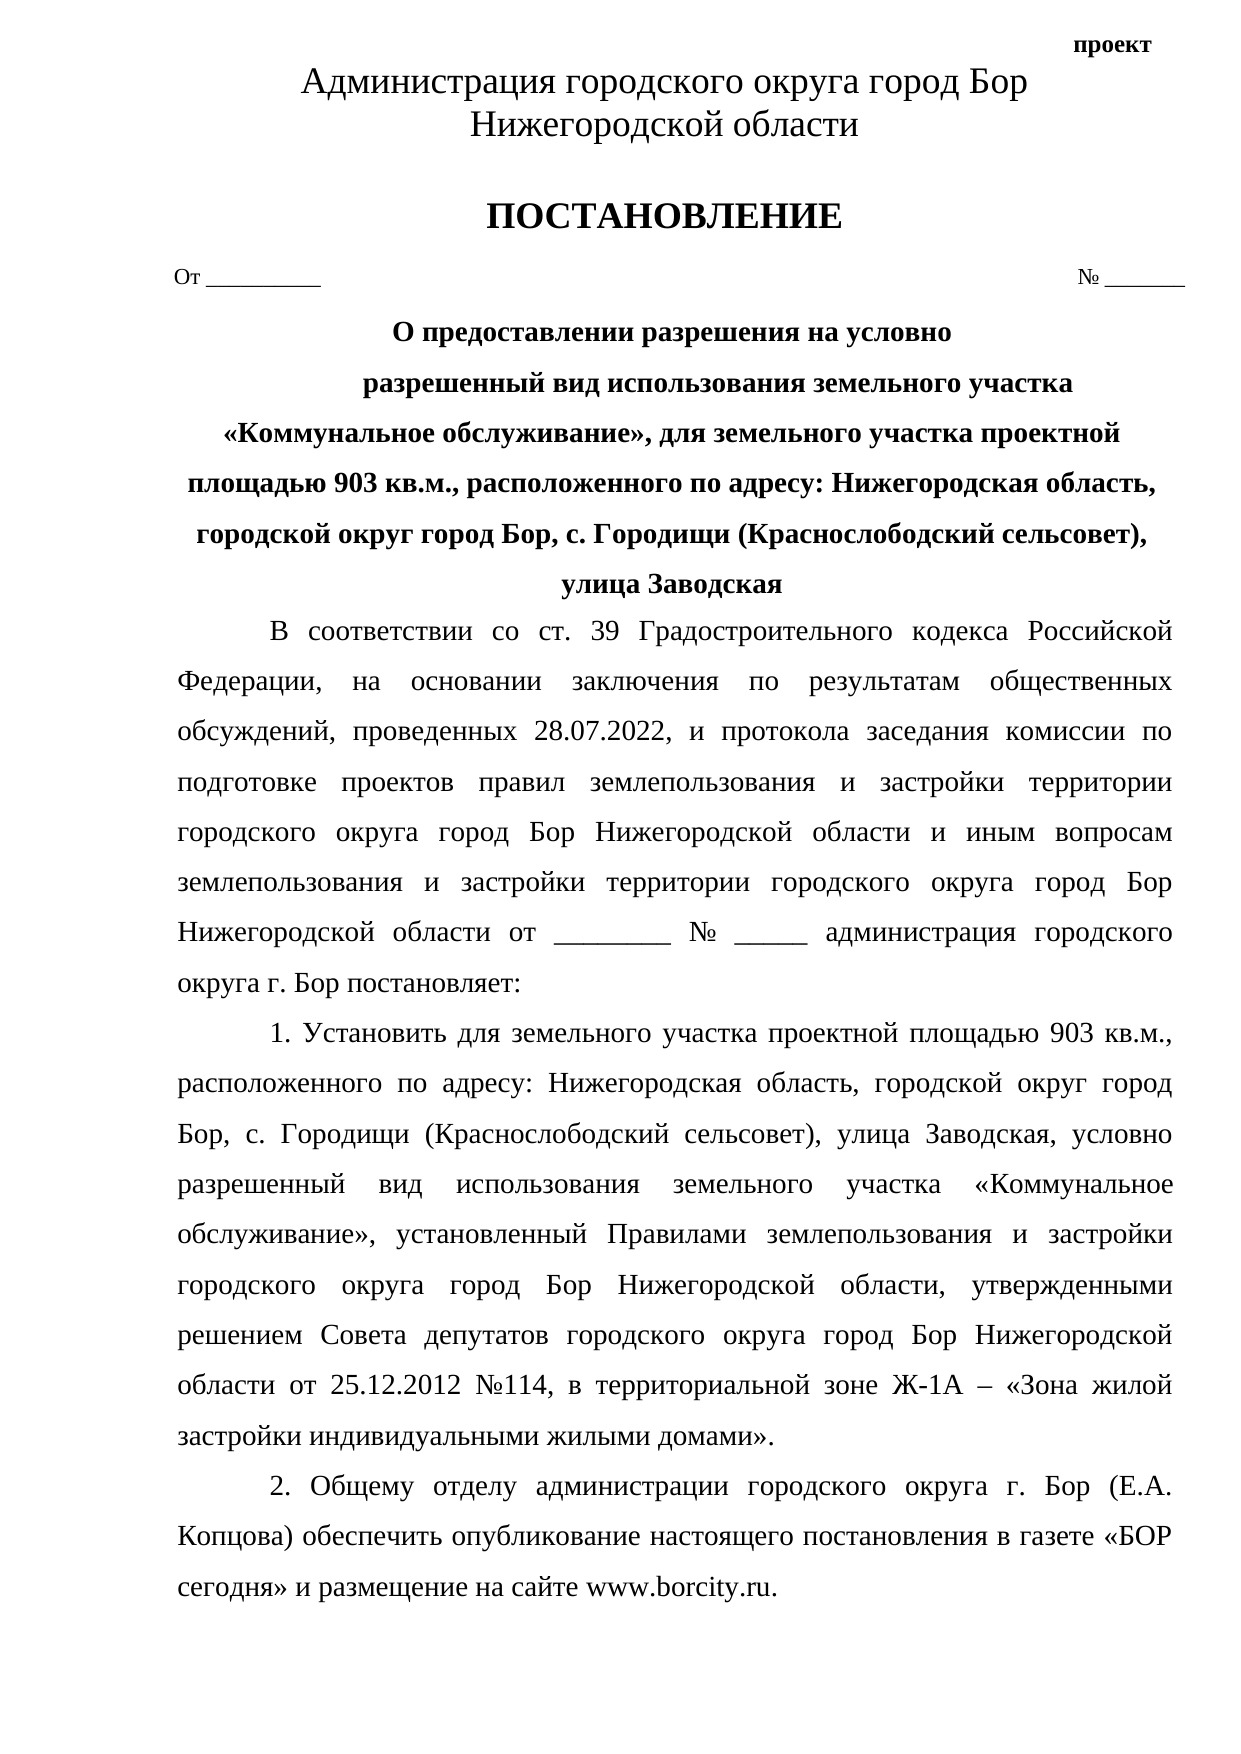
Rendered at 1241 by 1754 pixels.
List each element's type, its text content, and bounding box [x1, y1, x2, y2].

text проект [177, 29, 1152, 58]
table_cell О предоставлении разрешения на условно разрешенный вид использования земельного участка «Коммунальное обслуживание», для земельного участка проектной площадью 903 кв.м., расположенного по адресу: Нижегородская область, городской округ город Бор, с. Городищи (Краснослободский сельсовет), улица Заводская [163, 315, 1181, 613]
text Нижегородской области [177, 101, 1152, 144]
table_header № _______ [646, 264, 1196, 314]
table_header От __________ [163, 264, 646, 314]
text ПОСТАНОВЛЕНИЕ [177, 193, 1152, 236]
text Администрация городского округа город Бор [177, 58, 1152, 101]
table_cell В соответствии со ст. 39 Градостроительного кодекса Российской Федерации, на основании заключения по результатам общественных обсуждений, проведенных 28.07.2022, и протокола заседания комиссии по подготовке проектов правил землепользования и застройки территории городского округа город Бор Нижегородской области и иным вопросам землепользования и застройки территории городского округа город Бор Нижегородской области от ________ № _____ администрация городского округа г. Бор постановляет: 1. Установить для земельного участка проектной площадью 903 кв.м., расположенного по адресу: Нижегородская область, городской округ город Бор, с. Городищи (Краснослободский сельсовет), улица Заводская, условно разрешенный вид использования земельного участка «Коммунальное обслуживание», установленный Правилами землепользования и застройки городского округа город Бор Нижегородской области, утвержденными решением Совета депутатов городского округа город Бор Нижегородской области от 25.12.2012 №114, в территориальной зоне Ж-1А – «Зона жилой застройки индивидуальными жилыми домами». 2. Общему отделу администрации городского округа г. Бор (Е.А. Копцова) обеспечить опубликование настоящего постановления в газете «БОР сегодня» и размещение на сайте www.borcity.ru. [166, 613, 1185, 1615]
